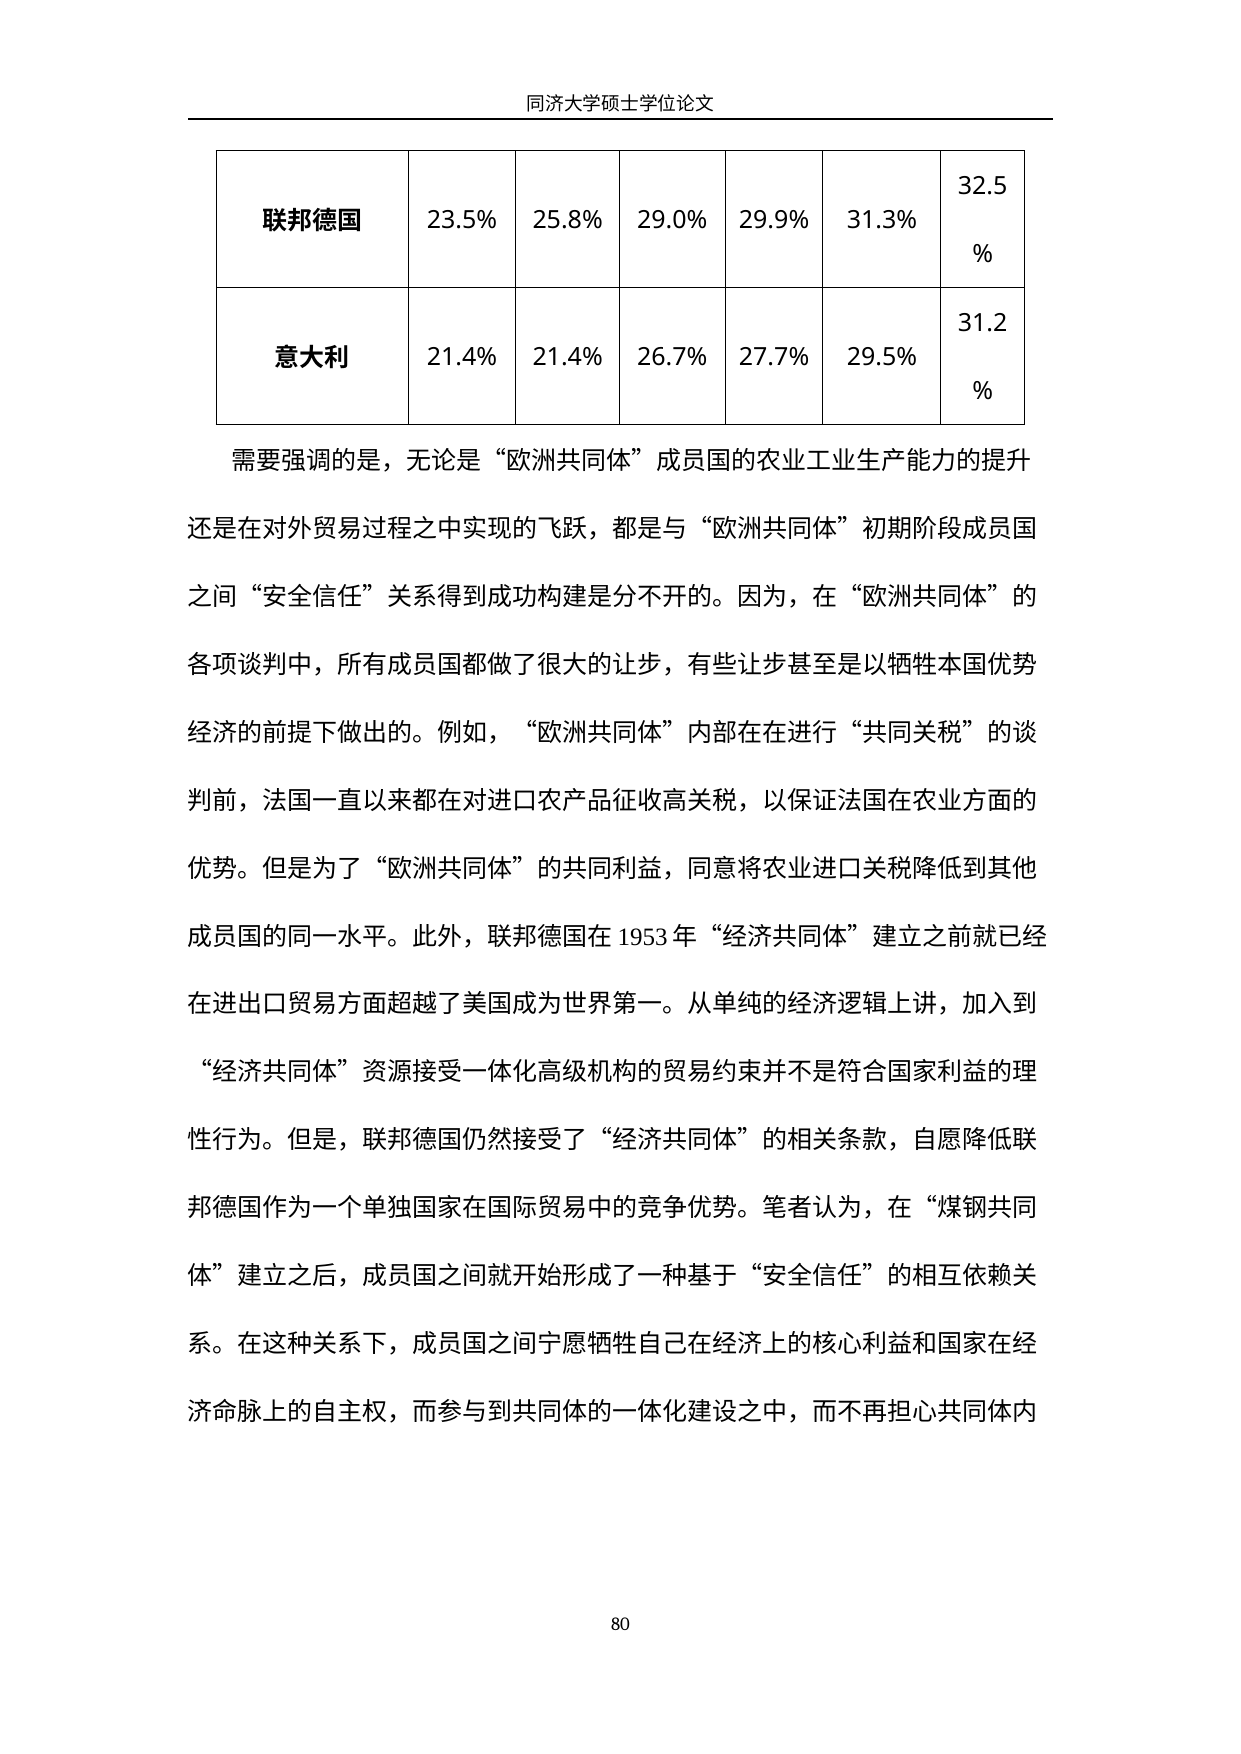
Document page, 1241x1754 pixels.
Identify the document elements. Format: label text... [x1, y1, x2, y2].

table_cell 31.3% [823, 151, 940, 287]
table_cell 21.4% [409, 288, 515, 424]
table_cell 23.5% [409, 151, 515, 287]
table_cell 29.9% [726, 151, 822, 287]
table_cell 29.0% [620, 151, 725, 287]
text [187, 425, 1053, 1443]
table_cell 21.4% [516, 288, 619, 424]
table_cell 意大利 [217, 288, 408, 424]
table_cell 26.7% [620, 288, 725, 424]
table_cell 25.8% [516, 151, 619, 287]
table_cell 联邦德国 [217, 151, 408, 287]
table_cell 31.2% [941, 288, 1024, 424]
table_cell 27.7% [726, 288, 822, 424]
table_cell 32.5% [941, 151, 1024, 287]
table_cell 29.5% [823, 288, 940, 424]
